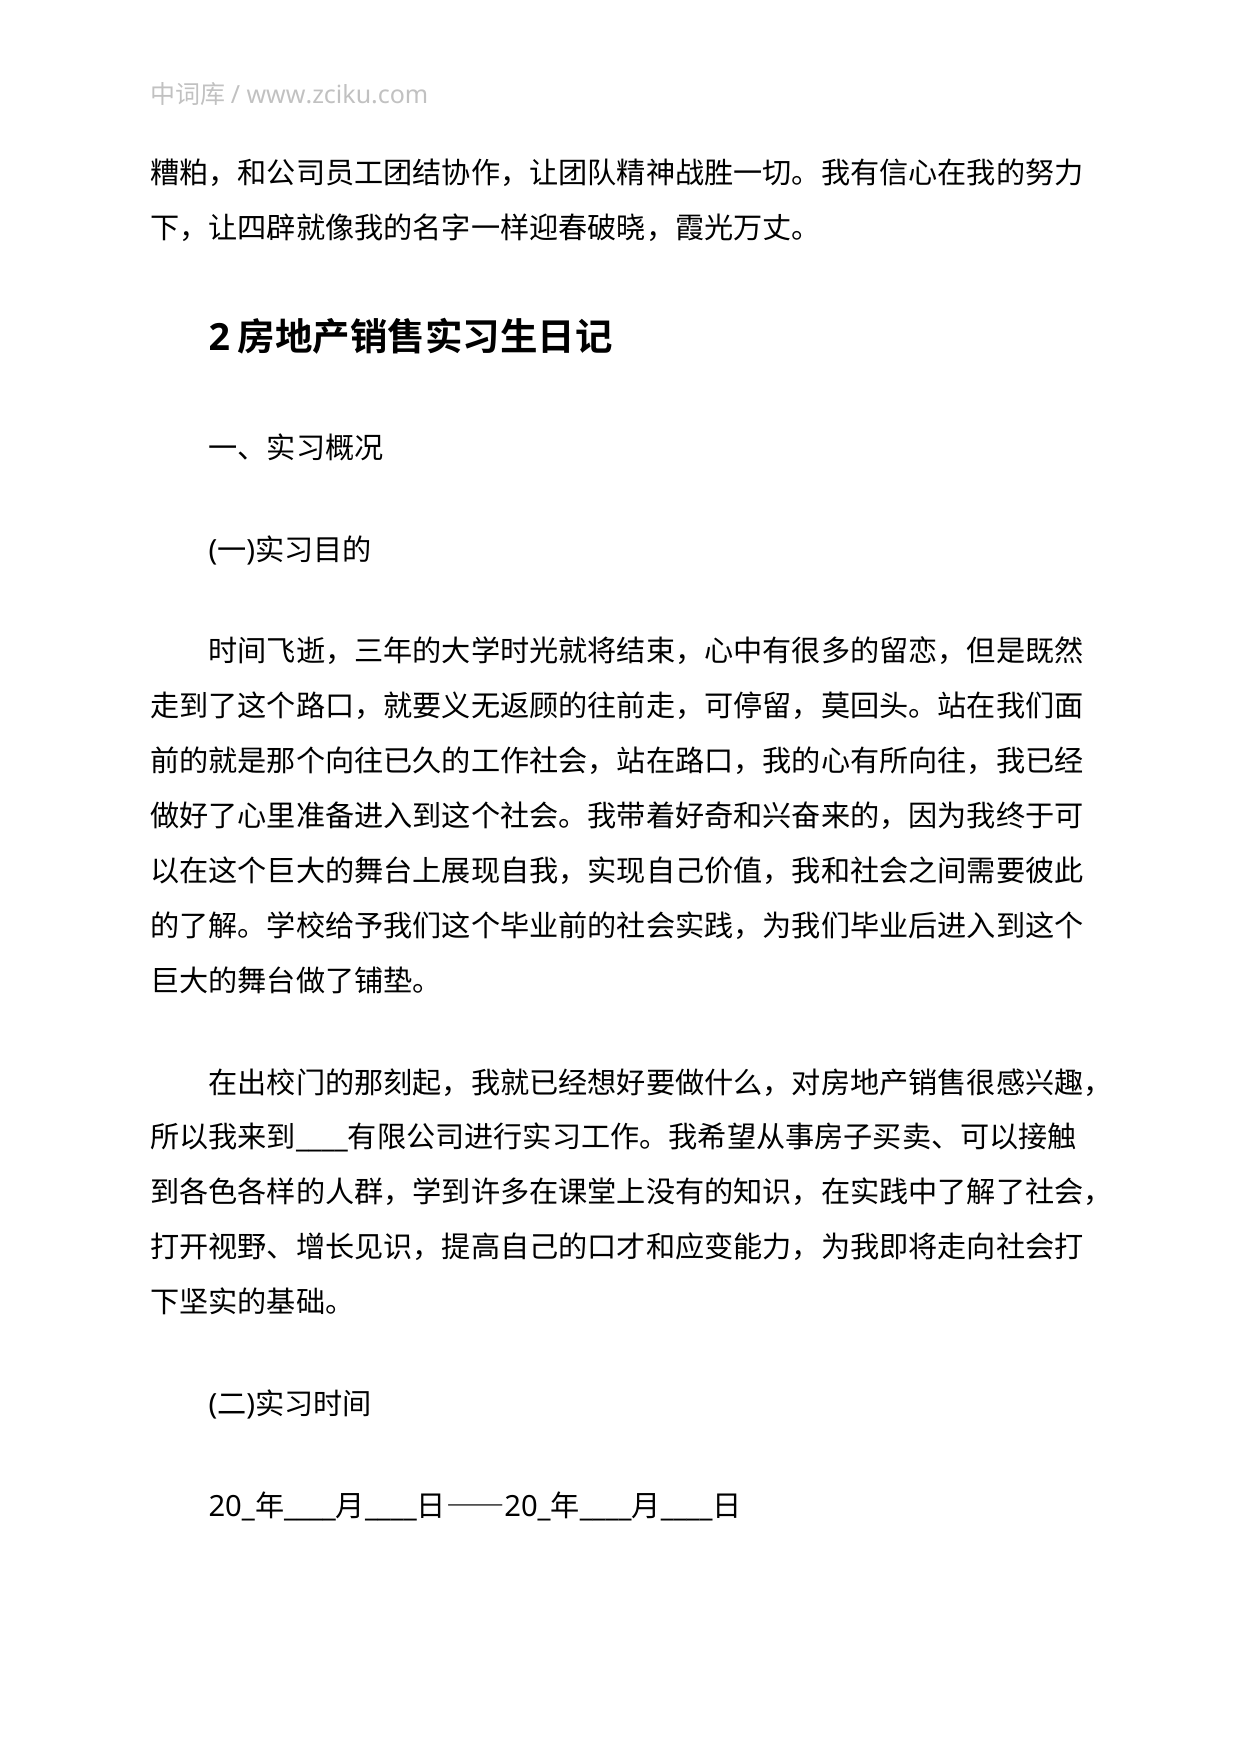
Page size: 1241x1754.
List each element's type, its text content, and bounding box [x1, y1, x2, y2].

text (二)实习时间 [150, 1381, 1090, 1423]
text 在出校门的那刻起，我就已经想好要做什么，对房地产销售很感兴趣，所以我来到____有限公司进行实习工作。我希望从事房子买卖、可以接触到各色各样的人群，学到许多在课堂上没有的知识，在实践中了解了社会，打开视野、增长见识，提高自己的口才和应变能力，为我即将走向社会打下坚实的基础。 [150, 1059, 1090, 1321]
text (一)实习目的 [150, 526, 1090, 568]
text 时间飞逝，三年的大学时光就将结束，心中有很多的留恋，但是既然走到了这个路口，就要义无返顾的往前走，可停留，莫回头。站在我们面前的就是那个向往已久的工作社会，站在路口，我的心有所向往，我已经做好了心里准备进入到这个社会。我带着好奇和兴奋来的，因为我终于可以在这个巨大的舞台上展现自我，实现自己价值，我和社会之间需要彼此的了解。学校给予我们这个毕业前的社会实践，为我们毕业后进入到这个巨大的舞台做了铺垫。 [150, 628, 1090, 1000]
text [150, 150, 1090, 247]
text 20_年____月____日——20_年____月____日 [150, 1483, 1090, 1525]
text 2房地产销售实习生日记 [150, 307, 1090, 361]
text 一、实习概况 [150, 424, 1090, 467]
